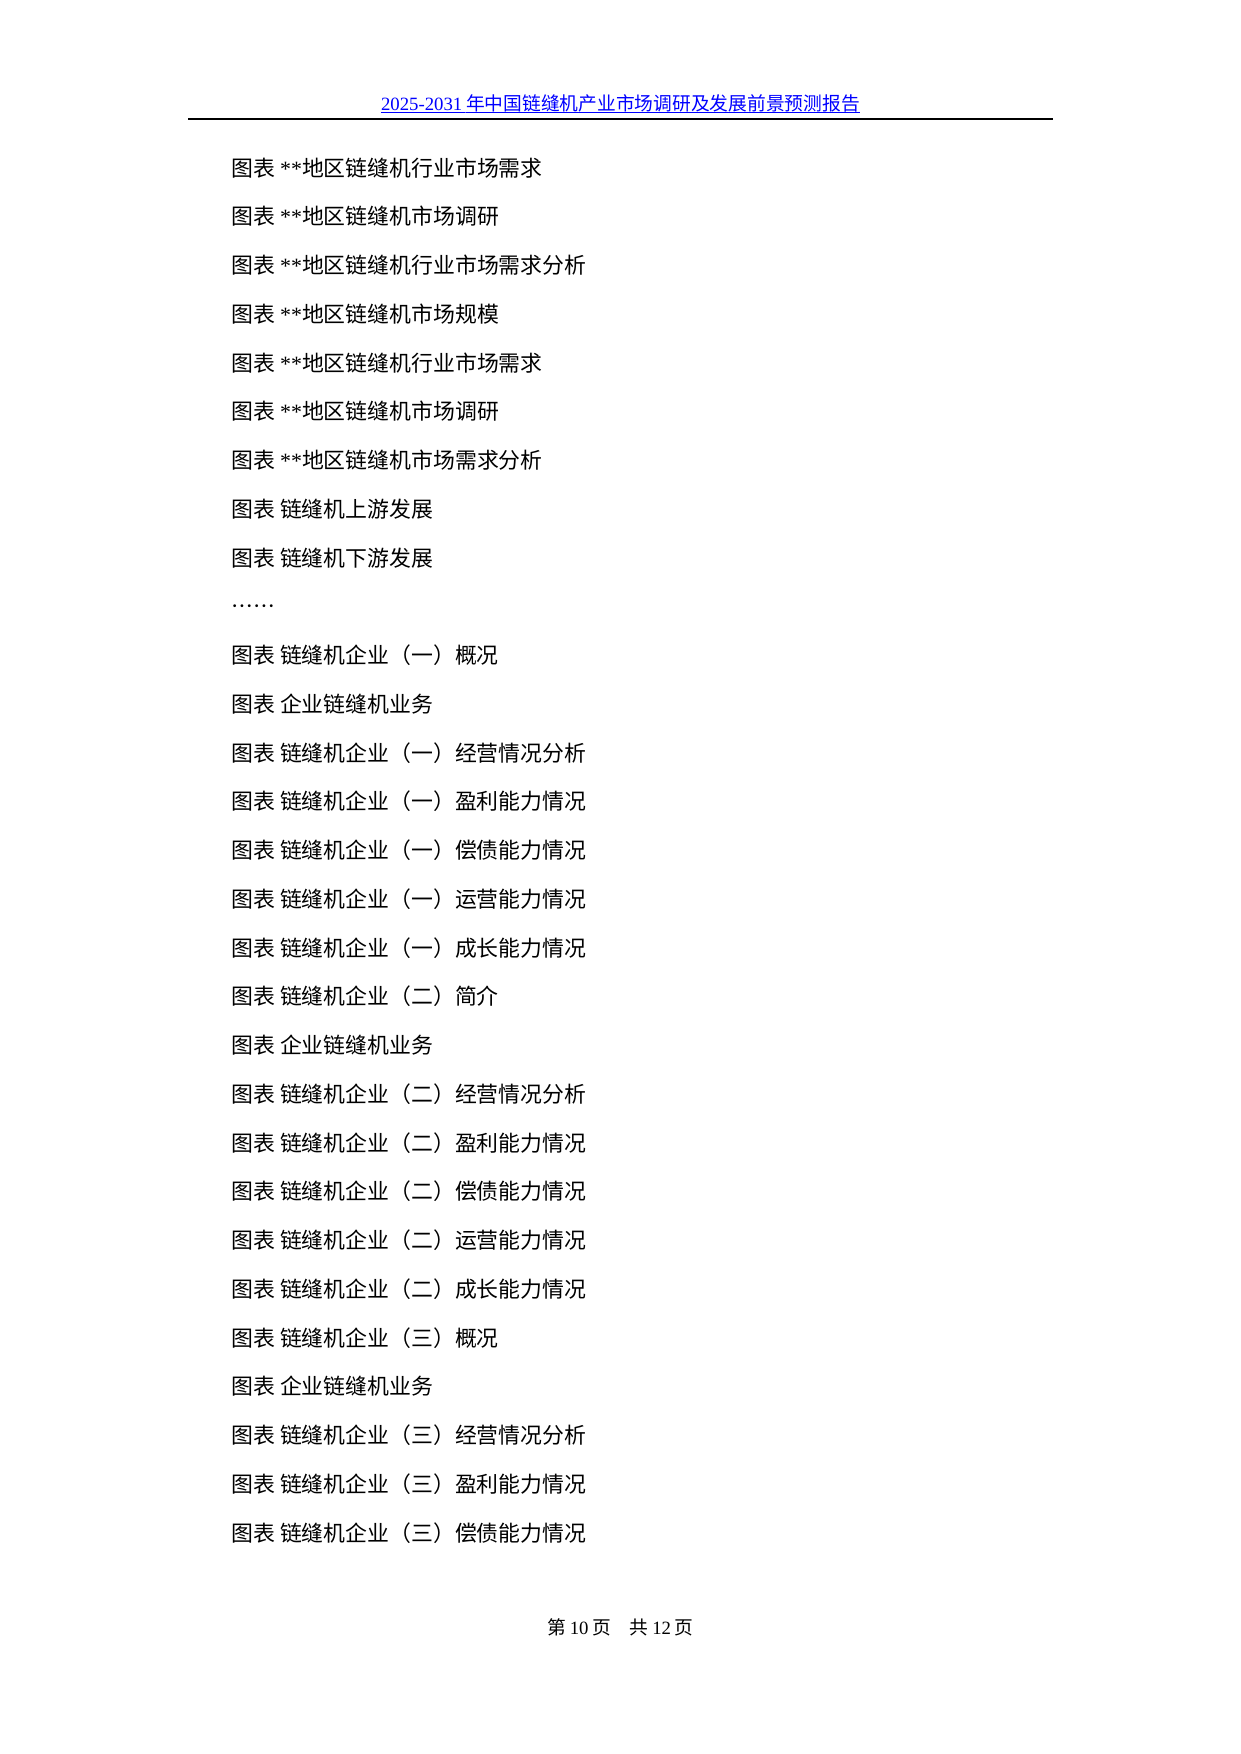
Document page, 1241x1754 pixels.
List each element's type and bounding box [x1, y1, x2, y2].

text [187, 150, 1053, 1548]
